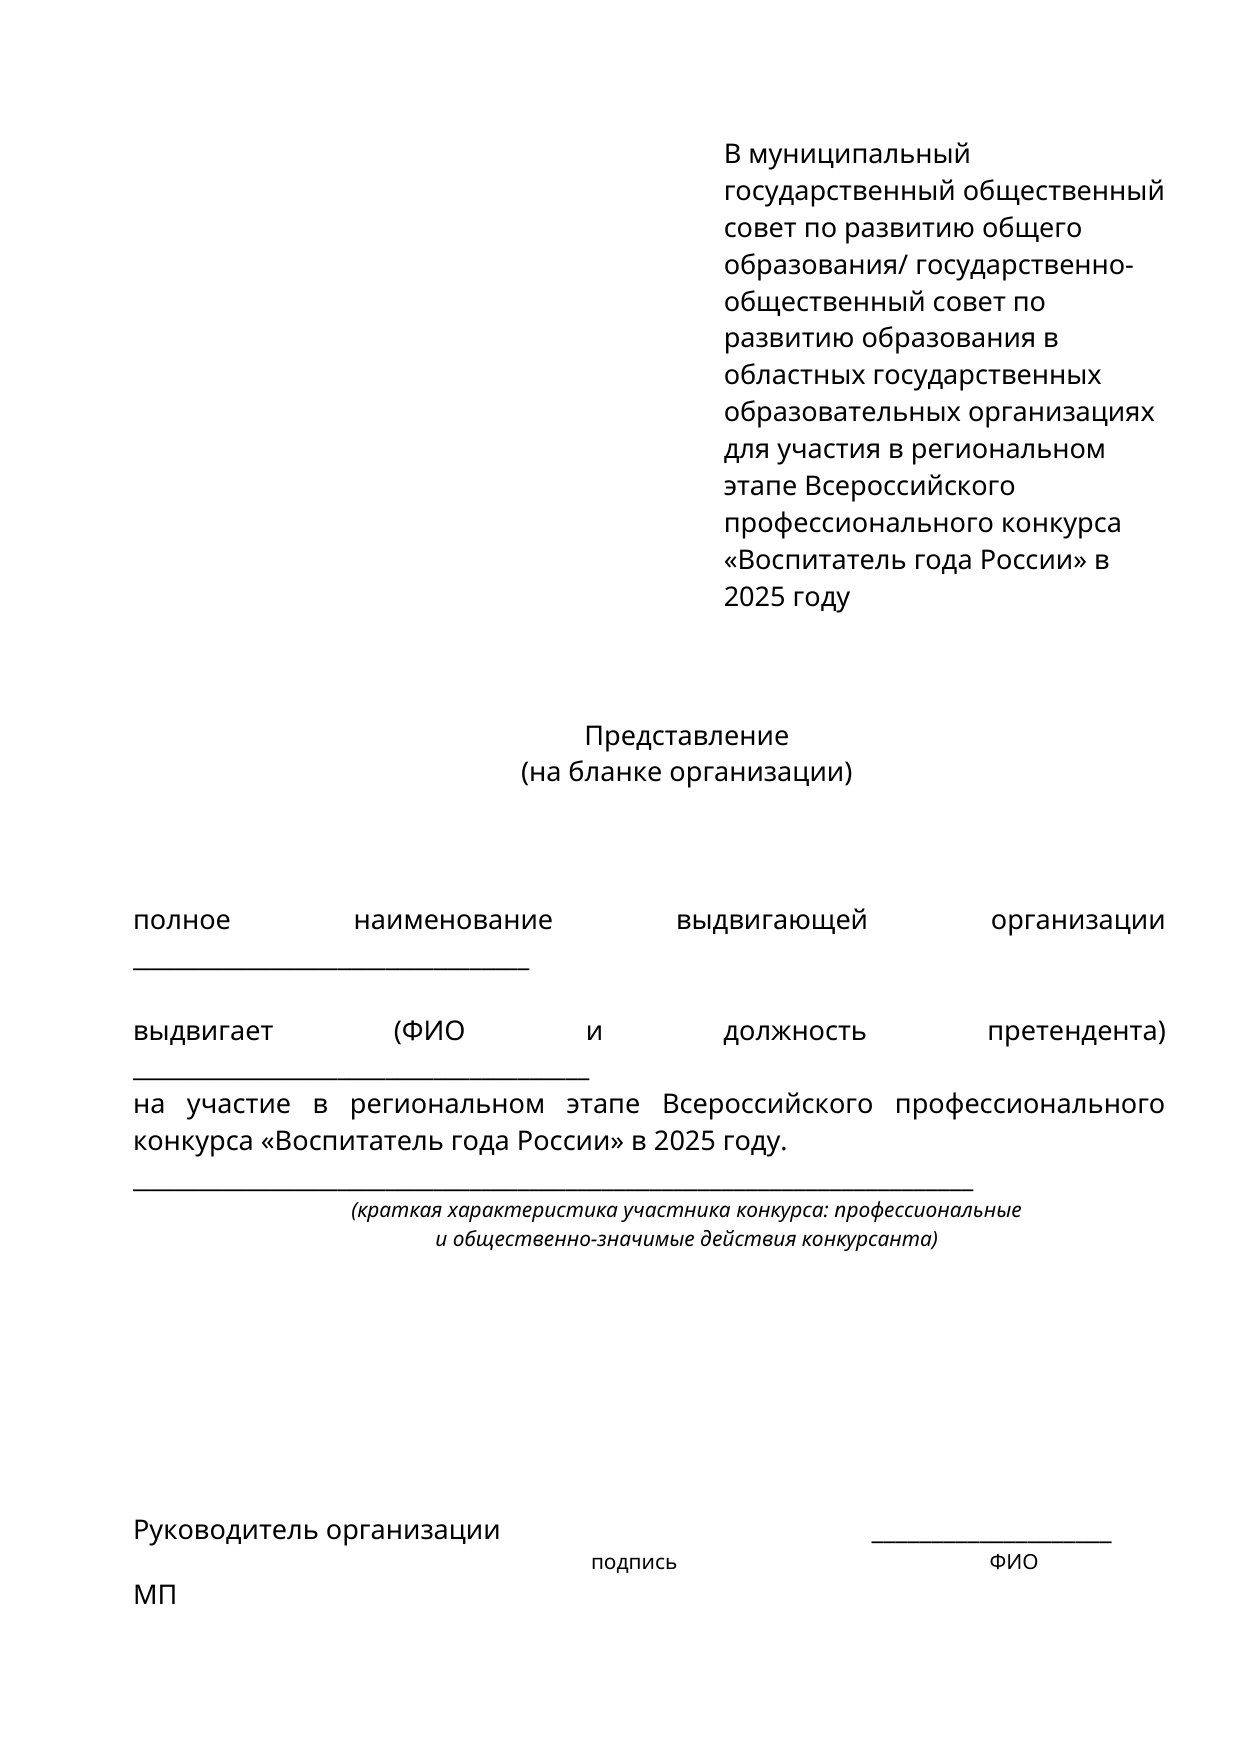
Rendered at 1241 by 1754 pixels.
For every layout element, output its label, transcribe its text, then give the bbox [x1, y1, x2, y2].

list подпись ФИО [591, 1547, 1166, 1576]
list ______________________________________________________________________ [133, 1158, 1166, 1195]
list (на бланке организации) [133, 753, 1166, 790]
list выдвигает (ФИО и должность претендента) ______________________________________ [133, 1011, 1166, 1085]
text В муниципальный государственный общественный совет по развитию общего образования/ государственно-общественный совет по развитию образования в областных государственных образовательных организациях для участия в региональном этапе Всероссийского профессионального конкурса «Воспитатель года России» в 2025 году [723, 134, 1166, 614]
list Руководитель организации ____________________ [133, 1510, 1166, 1547]
list (краткая характеристика участника конкурса: профессиональные [133, 1195, 1166, 1224]
list и общественно-значимые действия конкурсанта) [133, 1224, 1166, 1252]
list МП [133, 1576, 1166, 1613]
list на участие в региональном этапе Всероссийского профессионального конкурса «Воспитатель года России» в 2025 году. [133, 1085, 1166, 1158]
list полное наименование выдвигающей организации _________________________________ [133, 900, 1166, 974]
list Представление [133, 716, 1166, 753]
